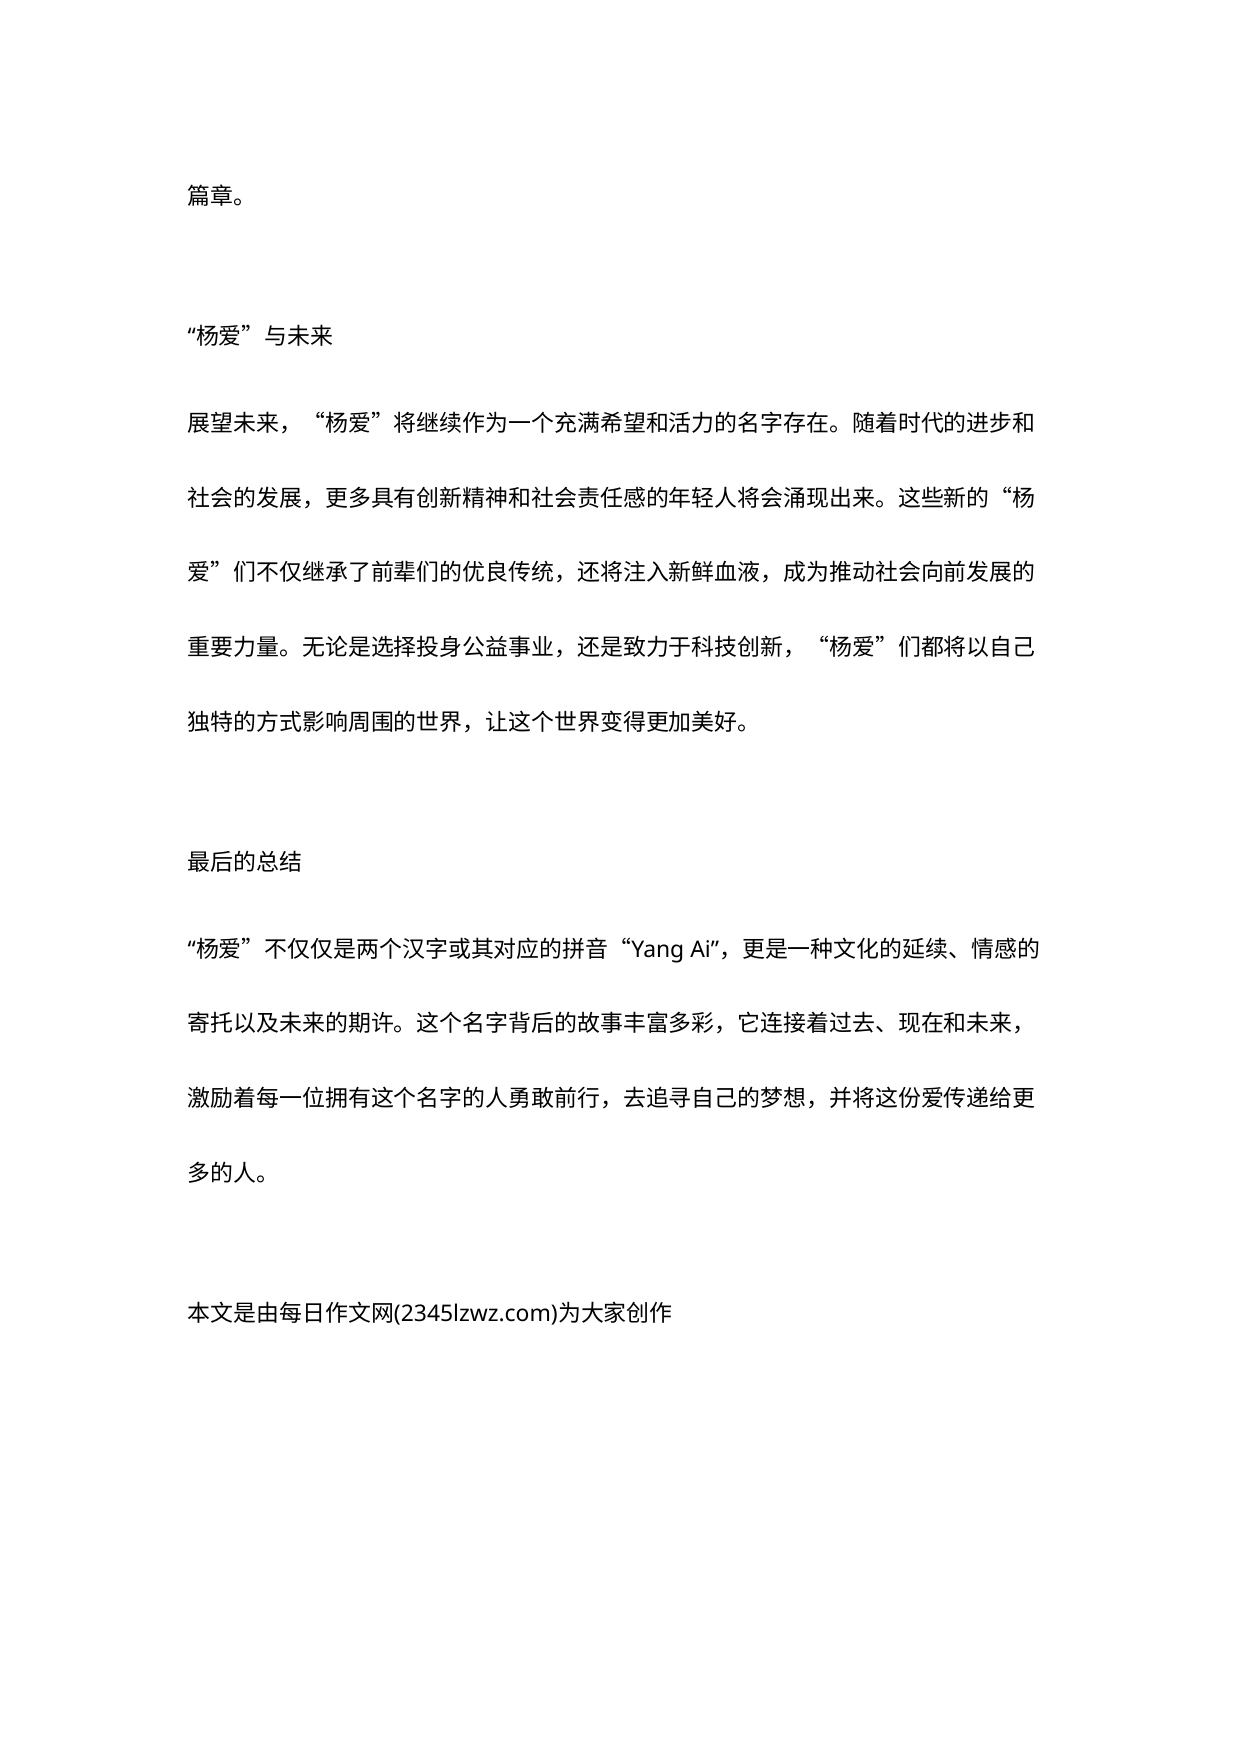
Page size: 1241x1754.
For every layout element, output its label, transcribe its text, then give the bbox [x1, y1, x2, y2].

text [187, 162, 1053, 227]
text 最后的总结 [187, 828, 1053, 893]
text “杨爱”与未来 [187, 302, 1053, 367]
text “杨爱”不仅仅是两个汉字或其对应的拼音“Yang Ai”，更是一种文化的延续、情感的寄托以及未来的期许。这个名字背后的故事丰富多彩，它连接着过去、现在和未来，激励着每一位拥有这个名字的人勇敢前行，去追寻自己的梦想，并将这份爱传递给更多的人。 [187, 915, 1053, 1204]
text 展望未来，“杨爱”将继续作为一个充满希望和活力的名字存在。随着时代的进步和社会的发展，更多具有创新精神和社会责任感的年轻人将会涌现出来。这些新的“杨爱”们不仅继承了前辈们的优良传统，还将注入新鲜血液，成为推动社会向前发展的重要力量。无论是选择投身公益事业，还是致力于科技创新，“杨爱”们都将以自己独特的方式影响周围的世界，让这个世界变得更加美好。 [187, 389, 1053, 753]
text 本文是由每日作文网(2345lzwz.com)为大家创作 [187, 1279, 1053, 1344]
